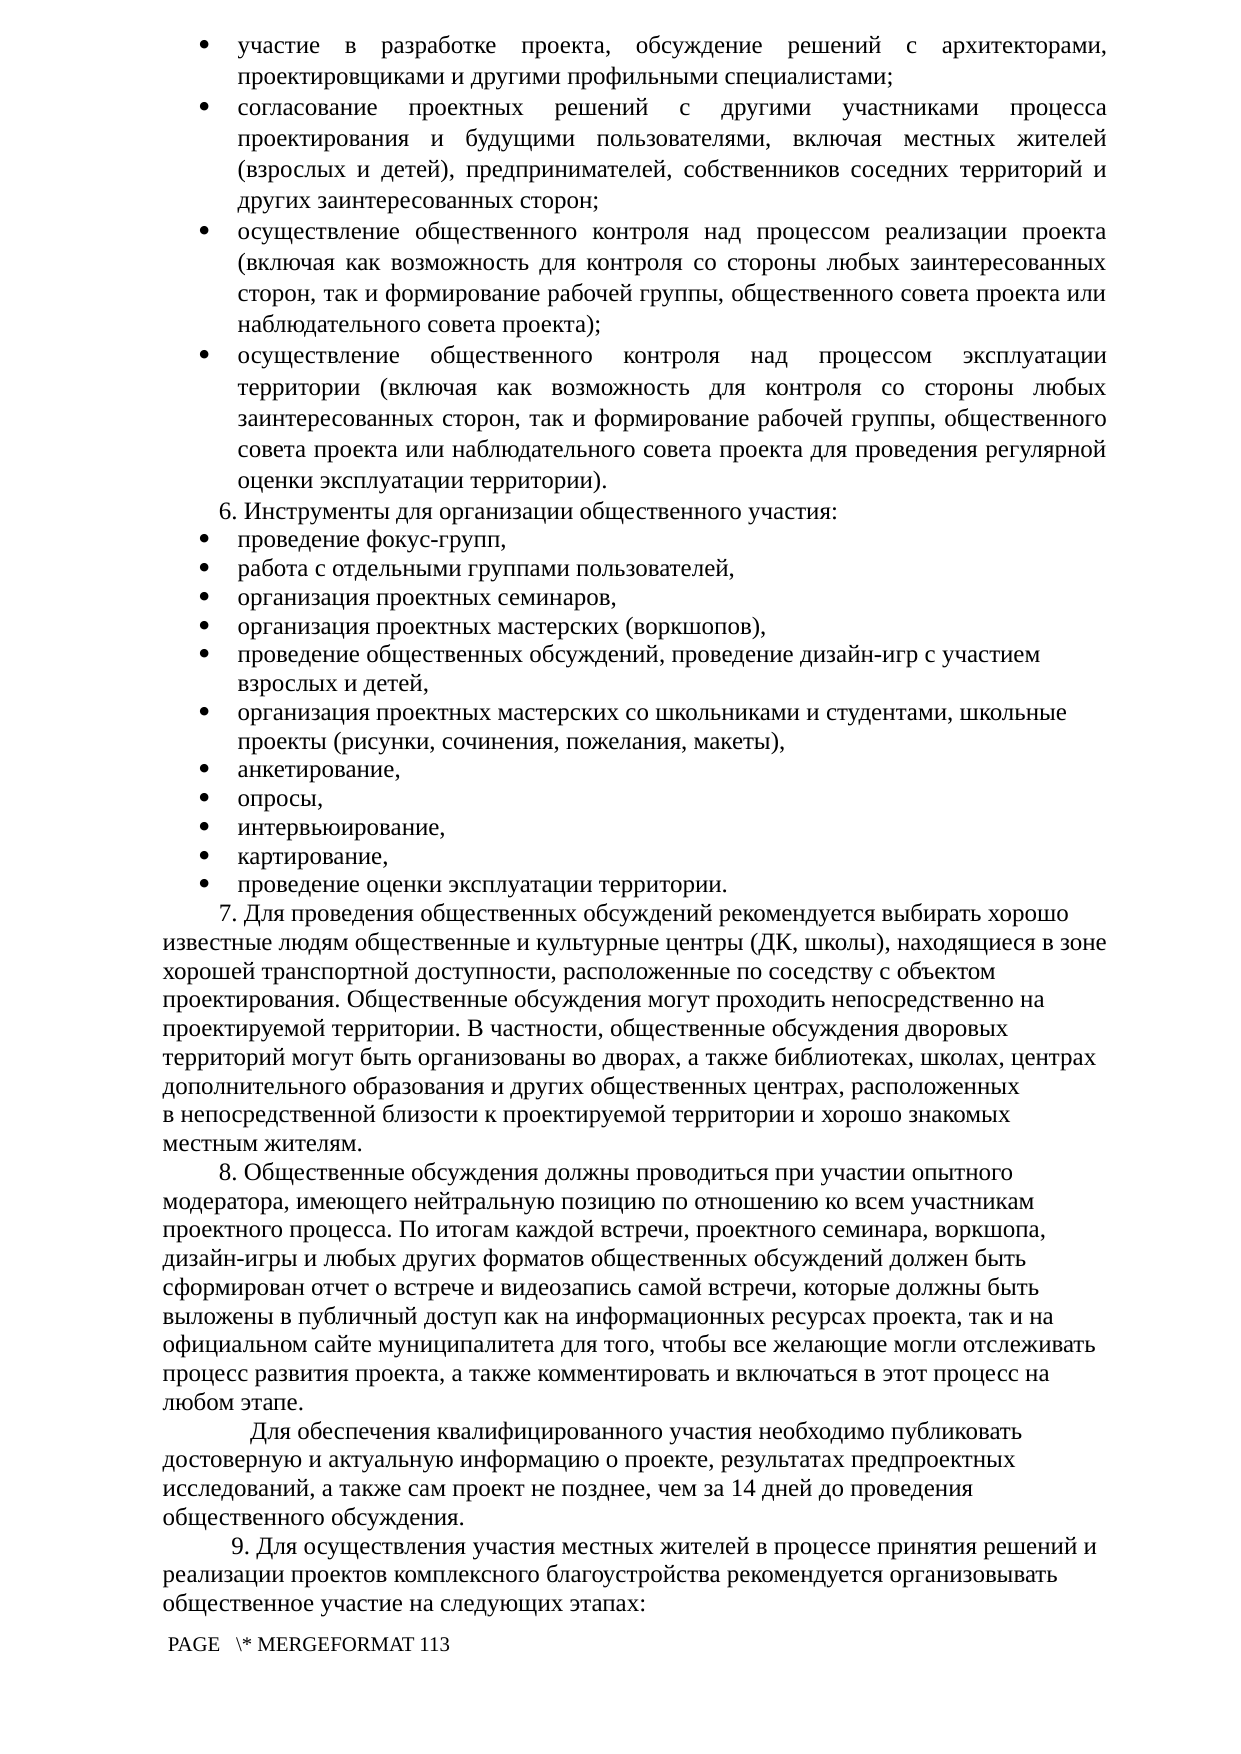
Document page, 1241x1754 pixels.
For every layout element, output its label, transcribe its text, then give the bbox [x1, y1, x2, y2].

list интервьюирование, [200, 812, 1107, 841]
list работа с отдельными группами пользователей, [200, 553, 1107, 582]
list организация проектных семинаров, [200, 582, 1107, 611]
list анкетирование, [200, 754, 1107, 783]
list организация проектных мастерских со школьниками и студентами, школьные проекты (рисунки, сочинения, пожелания, макеты), [200, 697, 1107, 754]
list опросы, [200, 783, 1107, 812]
list организация проектных мастерских (воркшопов), [200, 611, 1107, 639]
text 7. Для проведения общественных обсуждений рекомендуется выбирать хорошо известные людям общественные и культурные центры (ДК, школы), находящиеся в зоне хорошей транспортной доступности, расположенные по соседству с объектом проектирования. Общественные обсуждения могут проходить непосредственно на проектируемой территории. В частности, общественные обсуждения дворовых территорий могут быть организованы во дворах, а также библиотеках, школах, центрах дополнительного образования и других общественных центрах, расположенных в непосредственной близости к проектируемой территории и хорошо знакомых местным жителям. [162, 898, 1107, 1157]
list проведение оценки эксплуатации территории. [200, 869, 1107, 898]
list осуществление общественного контроля над процессом реализации проекта (включая как возможность для контроля со стороны любых заинтересованных сторон, так и формирование рабочей группы, общественного совета проекта или наблюдательного совета проекта); [200, 216, 1107, 338]
list проведение общественных обсуждений, проведение дизайн-игр с участием взрослых и детей, [200, 639, 1107, 697]
text 8. Общественные обсуждения должны проводиться при участии опытного модератора, имеющего нейтральную позицию по отношению ко всем участникам проектного процесса. По итогам каждой встречи, проектного семинара, воркшопа, дизайн-игры и любых других форматов общественных обсуждений должен быть сформирован отчет о встрече и видеозапись самой встречи, которые должны быть выложены в публичный доступ как на информационных ресурсах проекта, так и на официальном сайте муниципалитета для того, чтобы все желающие могли отслеживать процесс развития проекта, а также комментировать и включаться в этот процесс на любом этапе. [162, 1157, 1107, 1416]
text Для обеспечения квалифицированного участия необходимо публиковать достоверную и актуальную информацию о проекте, результатах предпроектных исследований, а также сам проект не позднее, чем за 14 дней до проведения общественного обсуждения. [162, 1416, 1107, 1531]
text 9. Для осуществления участия местных жителей в процессе принятия решений и реализации проектов комплексного благоустройства рекомендуется организовывать общественное участие на следующих этапах: [162, 1531, 1107, 1617]
list проведение фокус-групп, [200, 524, 1107, 553]
list картирование, [200, 841, 1107, 869]
list участие в разработке проекта, обсуждение решений с архитекторами, проектировщиками и другими профильными специалистами; [200, 30, 1107, 90]
list согласование проектных решений с другими участниками процесса проектирования и будущими пользователями, включая местных жителей (взрослых и детей), предпринимателей, собственников соседних территорий и других заинтересованных сторон; [200, 92, 1107, 214]
list осуществление общественного контроля над процессом эксплуатации территории (включая как возможность для контроля со стороны любых заинтересованных сторон, так и формирование рабочей группы, общественного совета проекта или наблюдательного совета проекта для проведения регулярной оценки эксплуатации территории). [200, 341, 1107, 493]
text 6. Инструменты для организации общественного участия: [162, 496, 1107, 524]
